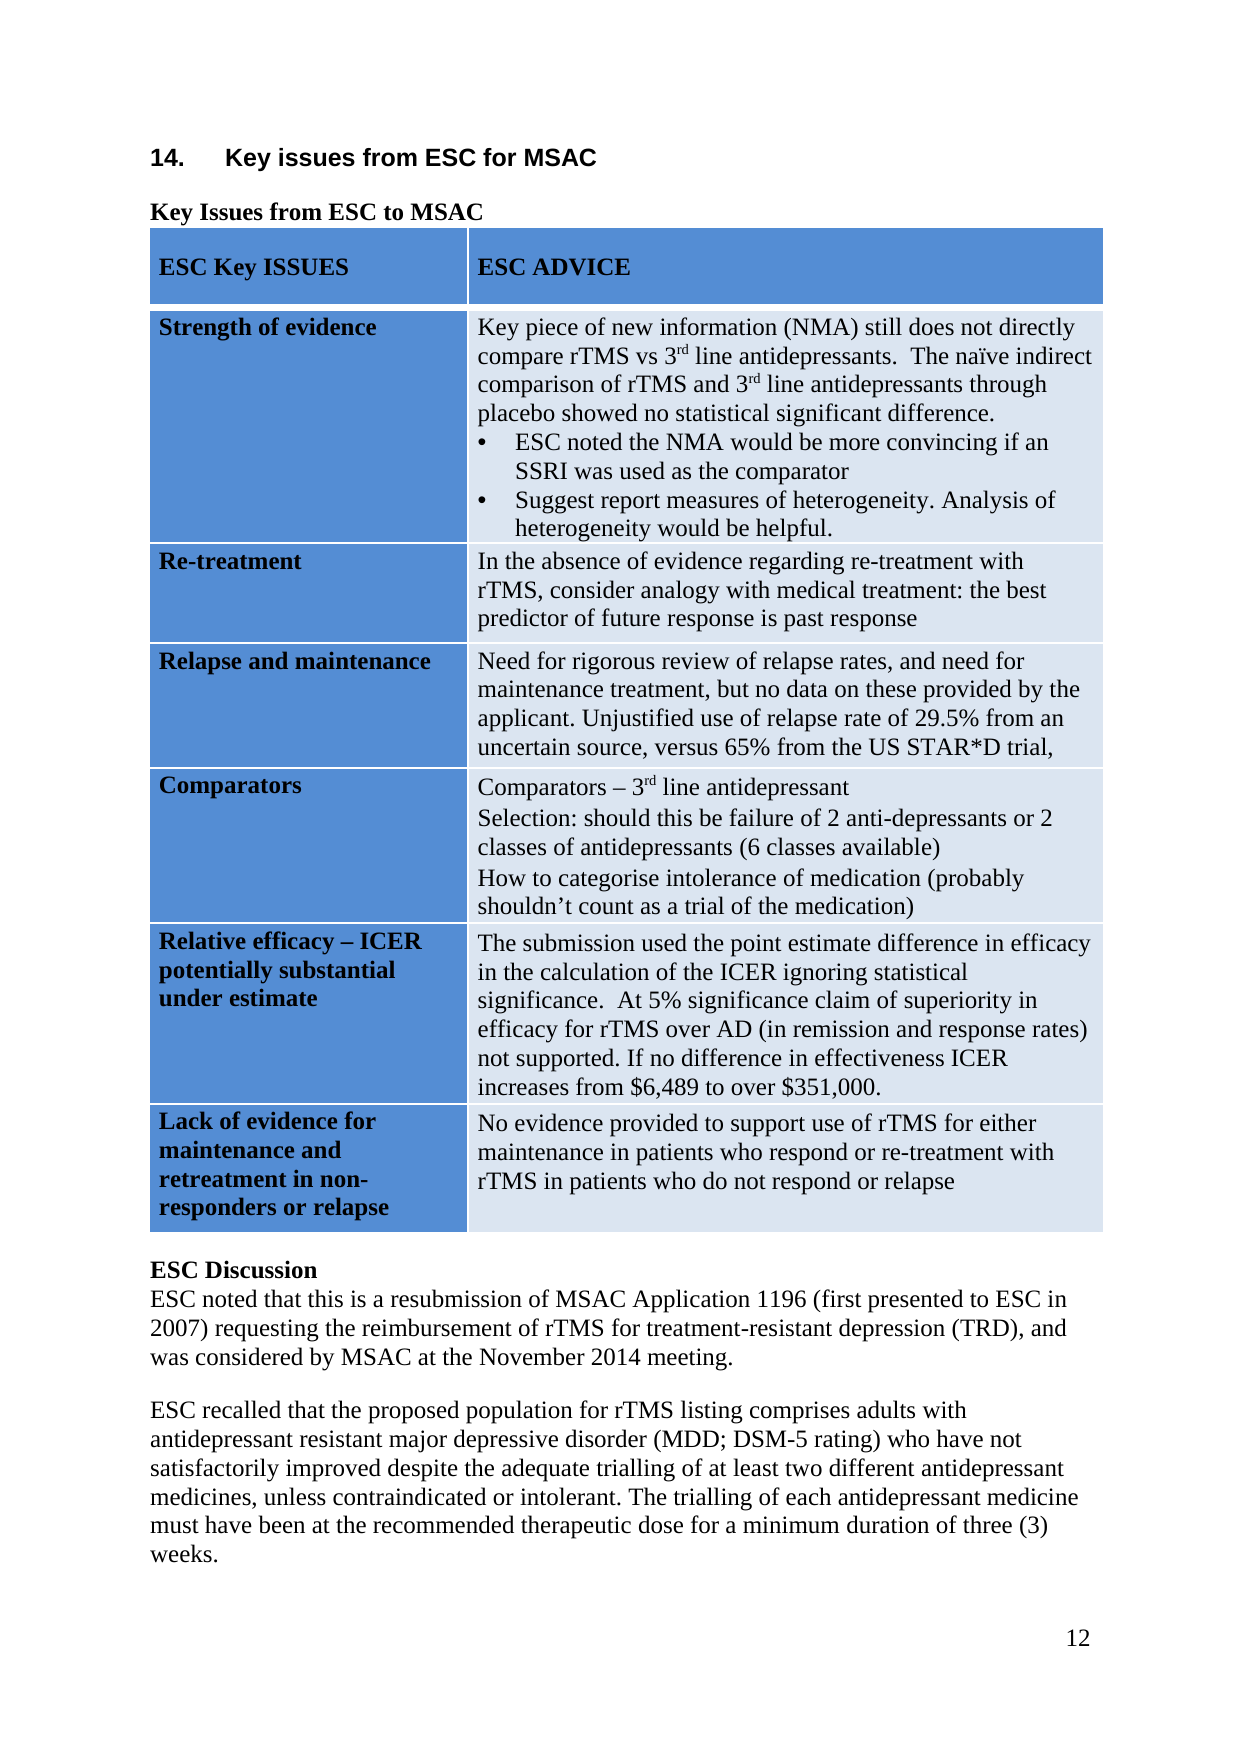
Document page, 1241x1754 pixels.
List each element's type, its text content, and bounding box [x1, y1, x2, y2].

table_cell Key piece of new information (NMA) still does not directly compare rTMS vs 3rd line antidepressants. The naïve indirect comparison of rTMS and 3rd line antidepressants through placebo showed no statistical significant difference. ESC noted the NMA would be more convincing if an SSRI was used as the comparator Suggest report measures of heterogeneity. Analysis of heterogeneity would be helpful. [469, 311, 1103, 542]
text ESC recalled that the proposed population for rTMS listing comprises adults with antidepressant resistant major depressive disorder (MDD; DSM-5 rating) who have not satisfactorily improved despite the adequate trialling of at least two different antidepressant medicines, unless contraindicated or intolerant. The trialling of each antidepressant medicine must have been at the recommended therapeutic dose for a minimum duration of three (3) weeks. [150, 1395, 1090, 1568]
table_cell The submission used the point estimate difference in efficacy in the calculation of the ICER ignoring statistical significance. At 5% significance claim of superiority in efficacy for rTMS over AD (in remission and response rates) not supported. If no difference in effectiveness ICER increases from $6,489 to over $351,000. [469, 924, 1103, 1103]
table_cell Strength of evidence [150, 311, 467, 542]
table_cell Re-treatment [150, 544, 467, 642]
table_cell Comparators [150, 769, 467, 922]
table_cell Relapse and maintenance [150, 644, 467, 767]
table_cell Lack of evidence for maintenance and retreatment in non-responders or relapse [150, 1105, 467, 1232]
text ESC noted that this is a resubmission of MSAC Application 1196 (first presented to ESC in 2007) requesting the reimbursement of rTMS for treatment-resistant depression (TRD), and was considered by MSAC at the November 2014 meeting. [150, 1284, 1090, 1370]
subtitle Key issues from ESC for MSAC [150, 143, 1090, 172]
table_cell Comparators – 3rd line antidepressant Selection: should this be failure of 2 anti-depressants or 2 classes of antidepressants (6 classes available) How to categorise intolerance of medication (probably shouldn’t count as a trial of the medication) [469, 769, 1103, 922]
table_cell In the absence of evidence regarding re-treatment with rTMS, consider analogy with medical treatment: the best predictor of future response is past response [469, 544, 1103, 642]
table_header ESC ADVICE [469, 228, 1103, 304]
table_header ESC Key ISSUES [150, 228, 467, 304]
subtitle Key Issues from ESC to MSAC [150, 197, 1090, 226]
subtitle ESC Discussion [150, 1255, 1090, 1284]
table_cell Need for rigorous review of relapse rates, and need for maintenance treatment, but no data on these provided by the applicant. Unjustified use of relapse rate of 29.5% from an uncertain source, versus 65% from the US STAR*D trial, [469, 644, 1103, 767]
table_cell Relative efficacy – ICER potentially substantial under estimate [150, 924, 467, 1103]
table_cell No evidence provided to support use of rTMS for either maintenance in patients who respond or re-treatment with rTMS in patients who do not respond or relapse [469, 1105, 1103, 1232]
